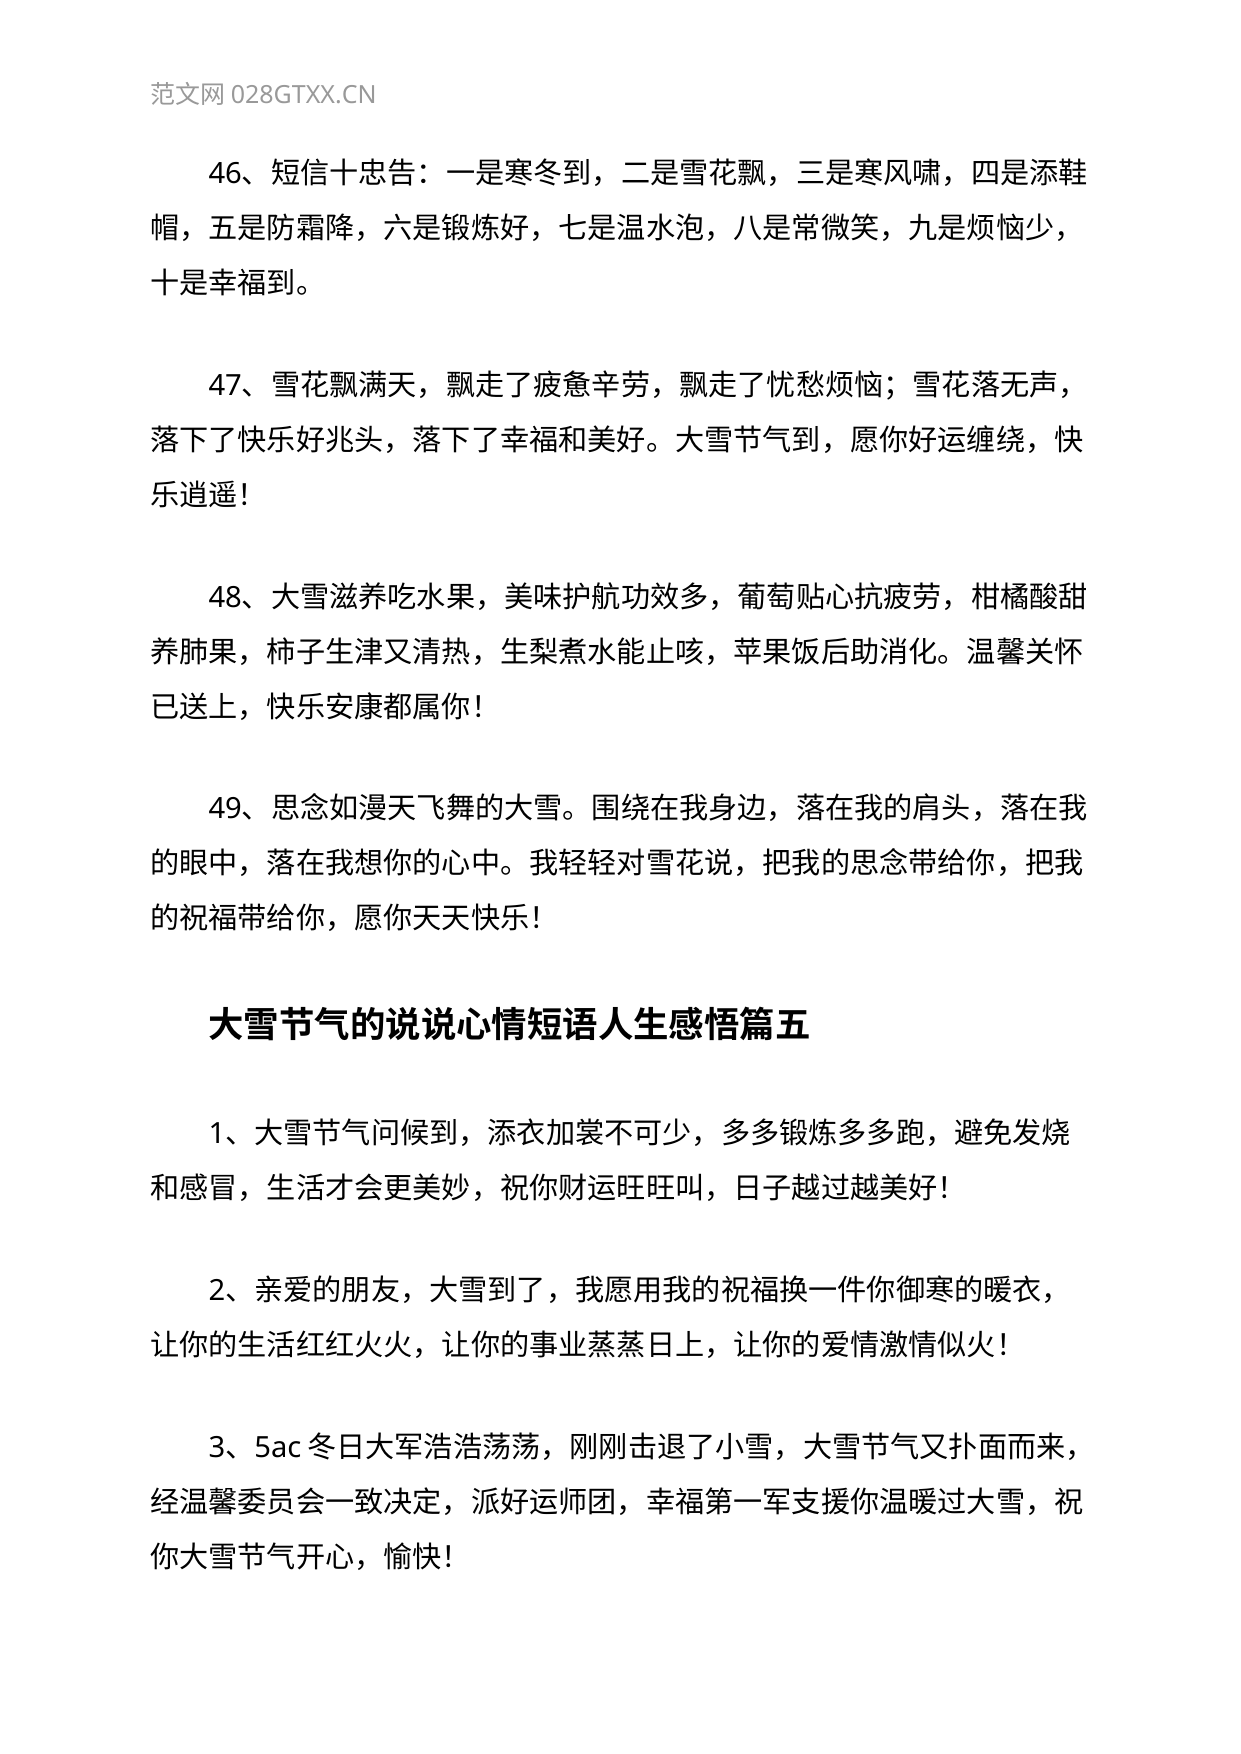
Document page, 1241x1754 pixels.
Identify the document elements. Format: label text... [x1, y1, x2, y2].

text 3、5ac冬日大军浩浩荡荡，刚刚击退了小雪，大雪节气又扑面而来，经温馨委员会一致决定，派好运师团，幸福第一军支援你温暖过大雪，祝你大雪节气开心，愉快！ [150, 1424, 1090, 1576]
text 48、大雪滋养吃水果，美味护航功效多，葡萄贴心抗疲劳，柑橘酸甜养肺果，柿子生津又清热，生梨煮水能止咳，苹果饭后助消化。温馨关怀已送上，快乐安康都属你！ [150, 573, 1090, 726]
text 1、大雪节气问候到，添衣加裳不可少，多多锻炼多多跑，避免发烧和感冒，生活才会更美妙，祝你财运旺旺叫，日子越过越美好！ [150, 1110, 1090, 1207]
text 49、思念如漫天飞舞的大雪。围绕在我身边，落在我的肩头，落在我的眼中，落在我想你的心中。我轻轻对雪花说，把我的思念带给你，把我的祝福带给你，愿你天天快乐！ [150, 785, 1090, 937]
text 大雪节气的说说心情短语人生感悟篇五 [150, 997, 1090, 1048]
text 46、短信十忠告：一是寒冬到，二是雪花飘，三是寒风啸，四是添鞋帽，五是防霜降，六是锻炼好，七是温水泡，八是常微笑，九是烦恼少，十是幸福到。 [150, 150, 1090, 302]
text 47、雪花飘满天，飘走了疲惫辛劳，飘走了忧愁烦恼；雪花落无声，落下了快乐好兆头，落下了幸福和美好。大雪节气到，愿你好运缠绕，快乐逍遥！ [150, 362, 1090, 514]
text 2、亲爱的朋友，大雪到了，我愿用我的祝福换一件你御寒的暖衣，让你的生活红红火火，让你的事业蒸蒸日上，让你的爱情激情似火！ [150, 1267, 1090, 1364]
